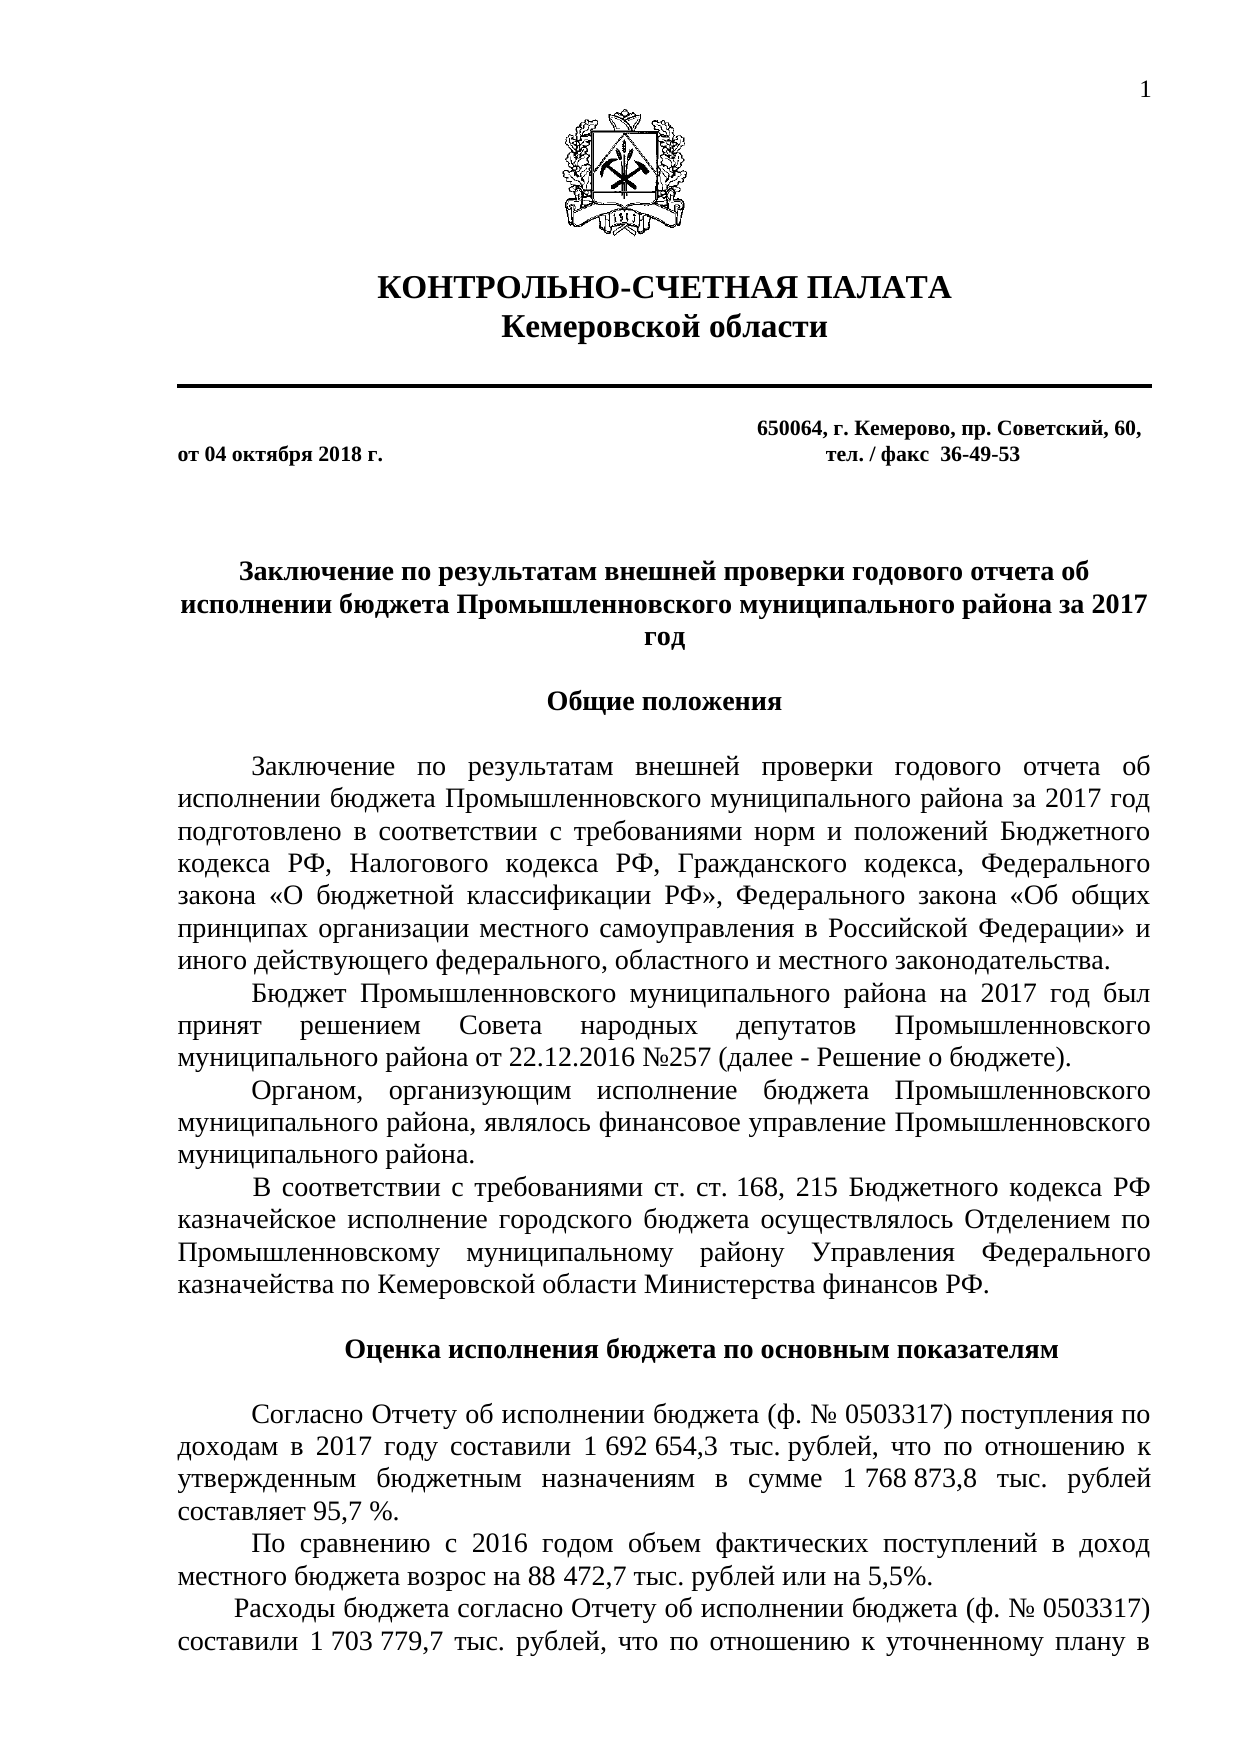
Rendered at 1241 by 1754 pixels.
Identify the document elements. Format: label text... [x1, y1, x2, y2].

subtitle КОНТРОЛЬНО-СЧЕТНАЯ ПАЛАТА [177, 267, 1152, 306]
picture [560, 107, 691, 239]
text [177, 1591, 1152, 1656]
text Оценка исполнения бюджета по основным показателям [177, 1332, 1152, 1364]
text В соответствии с требованиями ст. ст. 168, 215 Бюджетного кодекса РФ казначейское исполнение городского бюджета осуществлялось Отделением по Промышленновскому муниципальному району Управления Федерального казначейства по Кемеровской области Министерства финансов РФ. [177, 1170, 1152, 1299]
text Органом, организующим исполнение бюджета Промышленновского муниципального района, являлось финансовое управление Промышленновского муниципального района. [177, 1073, 1152, 1170]
text Бюджет Промышленновского муниципального района на 2017 год был принят решением Совета народных депутатов Промышленновского муниципального района от 22.12.2016 №257 (далее - Решение о бюджете). [177, 976, 1152, 1073]
text По сравнению с 2016 годом объем фактических поступлений в доход местного бюджета возрос на 88 472,7 тыс. рублей или на 5,5%. [177, 1526, 1152, 1591]
text Общие положения [177, 684, 1152, 716]
text . Кемерово, пр. Советский, 60, [251, 415, 1152, 441]
text Заключение по результатам внешней проверки годового отчета об исполнении бюджета Промышленновского муниципального района за 2017 год [177, 554, 1152, 652]
subtitle Кемеровской области [177, 306, 1152, 344]
text Заключение по результатам внешней проверки годового отчета об исполнении бюджета Промышленновского муниципального района за 2017 год подготовлено в соответствии с требованиями норм и положений Бюджетного кодекса РФ, Налогового кодекса РФ, Гражданского кодекса, Федерального закона «О бюджетной классификации РФ», Федерального закона «Об общих принципах организации местного самоуправления в Российской Федерации» и иного действующего федерального, областного и местного законодательства. [177, 749, 1152, 976]
text от 04 октября 2018 г. тел. / факс 36-49-53 [177, 441, 1152, 466]
text Согласно Отчету об исполнении бюджета (ф. № 0503317) поступления по доходам в 2017 году составили 1 692 654,3 тыс. рублей, что по отношению к утвержденным бюджетным назначениям в сумме 1 768 873,8 тыс. рублей составляет 95,7 %. [177, 1397, 1152, 1526]
